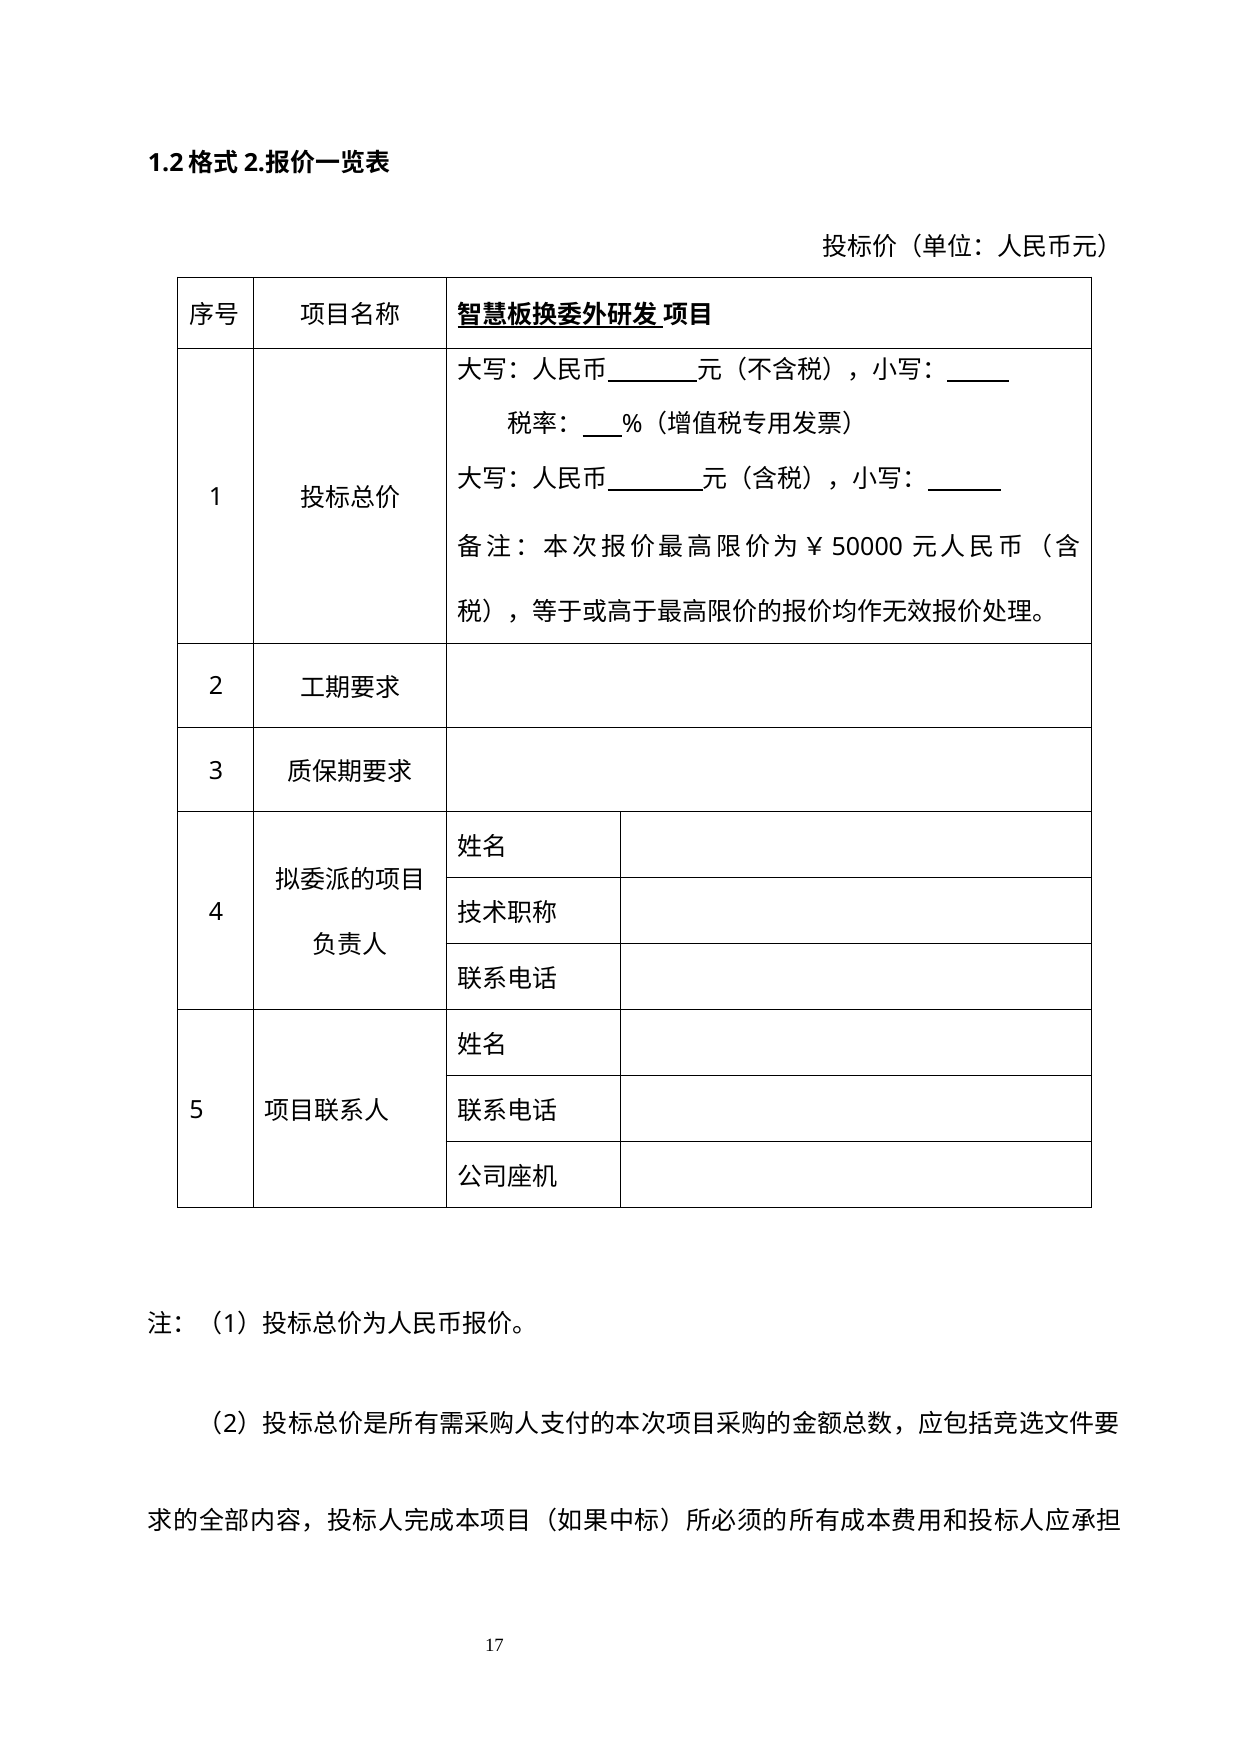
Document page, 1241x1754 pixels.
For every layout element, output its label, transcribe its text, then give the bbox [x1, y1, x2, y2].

table_cell [621, 878, 1091, 943]
table_cell 工期要求 [254, 644, 446, 727]
table_header 序号 [178, 278, 253, 348]
table_header 项目名称 [254, 278, 446, 348]
table_cell 3 [178, 728, 253, 811]
table_cell 项目联系人 [254, 1010, 446, 1207]
table_header 智慧板换委外研发 项目 [447, 278, 1091, 348]
table_cell 姓名 [447, 812, 620, 877]
table_cell 投标总价 [254, 349, 446, 642]
table_cell [621, 1010, 1091, 1075]
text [148, 1389, 1122, 1551]
text 注：（1）投标总价为人民币报价。 [148, 1289, 1122, 1354]
table_cell 联系电话 [447, 1076, 620, 1141]
text 投标价（单位：人民币元） [148, 212, 1122, 277]
table_cell 4 [178, 812, 253, 1009]
table_cell 拟委派的项目负责人 [254, 812, 446, 1009]
table_cell 大写：人民币 元（不含税），小写： 税率： %（增值税专用发票） 大写：人民币 元（含税），小写： 备注：本次报价最高限价为￥50000元人民币（含税），等于或高于最高限价的报价均作无效报价处理。 [447, 349, 1091, 642]
table_cell [621, 944, 1091, 1009]
table_cell [447, 728, 1091, 811]
table_cell 联系电话 [447, 944, 620, 1009]
table_cell 技术职称 [447, 878, 620, 943]
table_cell 5 [178, 1010, 253, 1207]
table_cell 2 [178, 644, 253, 727]
table_cell [621, 1076, 1091, 1141]
table_cell 质保期要求 [254, 728, 446, 811]
table_cell 1 [178, 349, 253, 642]
table_cell [447, 644, 1091, 727]
table_cell [621, 1142, 1091, 1207]
text 1.2格式2.报价一览表 [148, 128, 1122, 193]
table_cell 姓名 [447, 1010, 620, 1075]
table_cell 公司座机 [447, 1142, 620, 1207]
table_cell [621, 812, 1091, 877]
